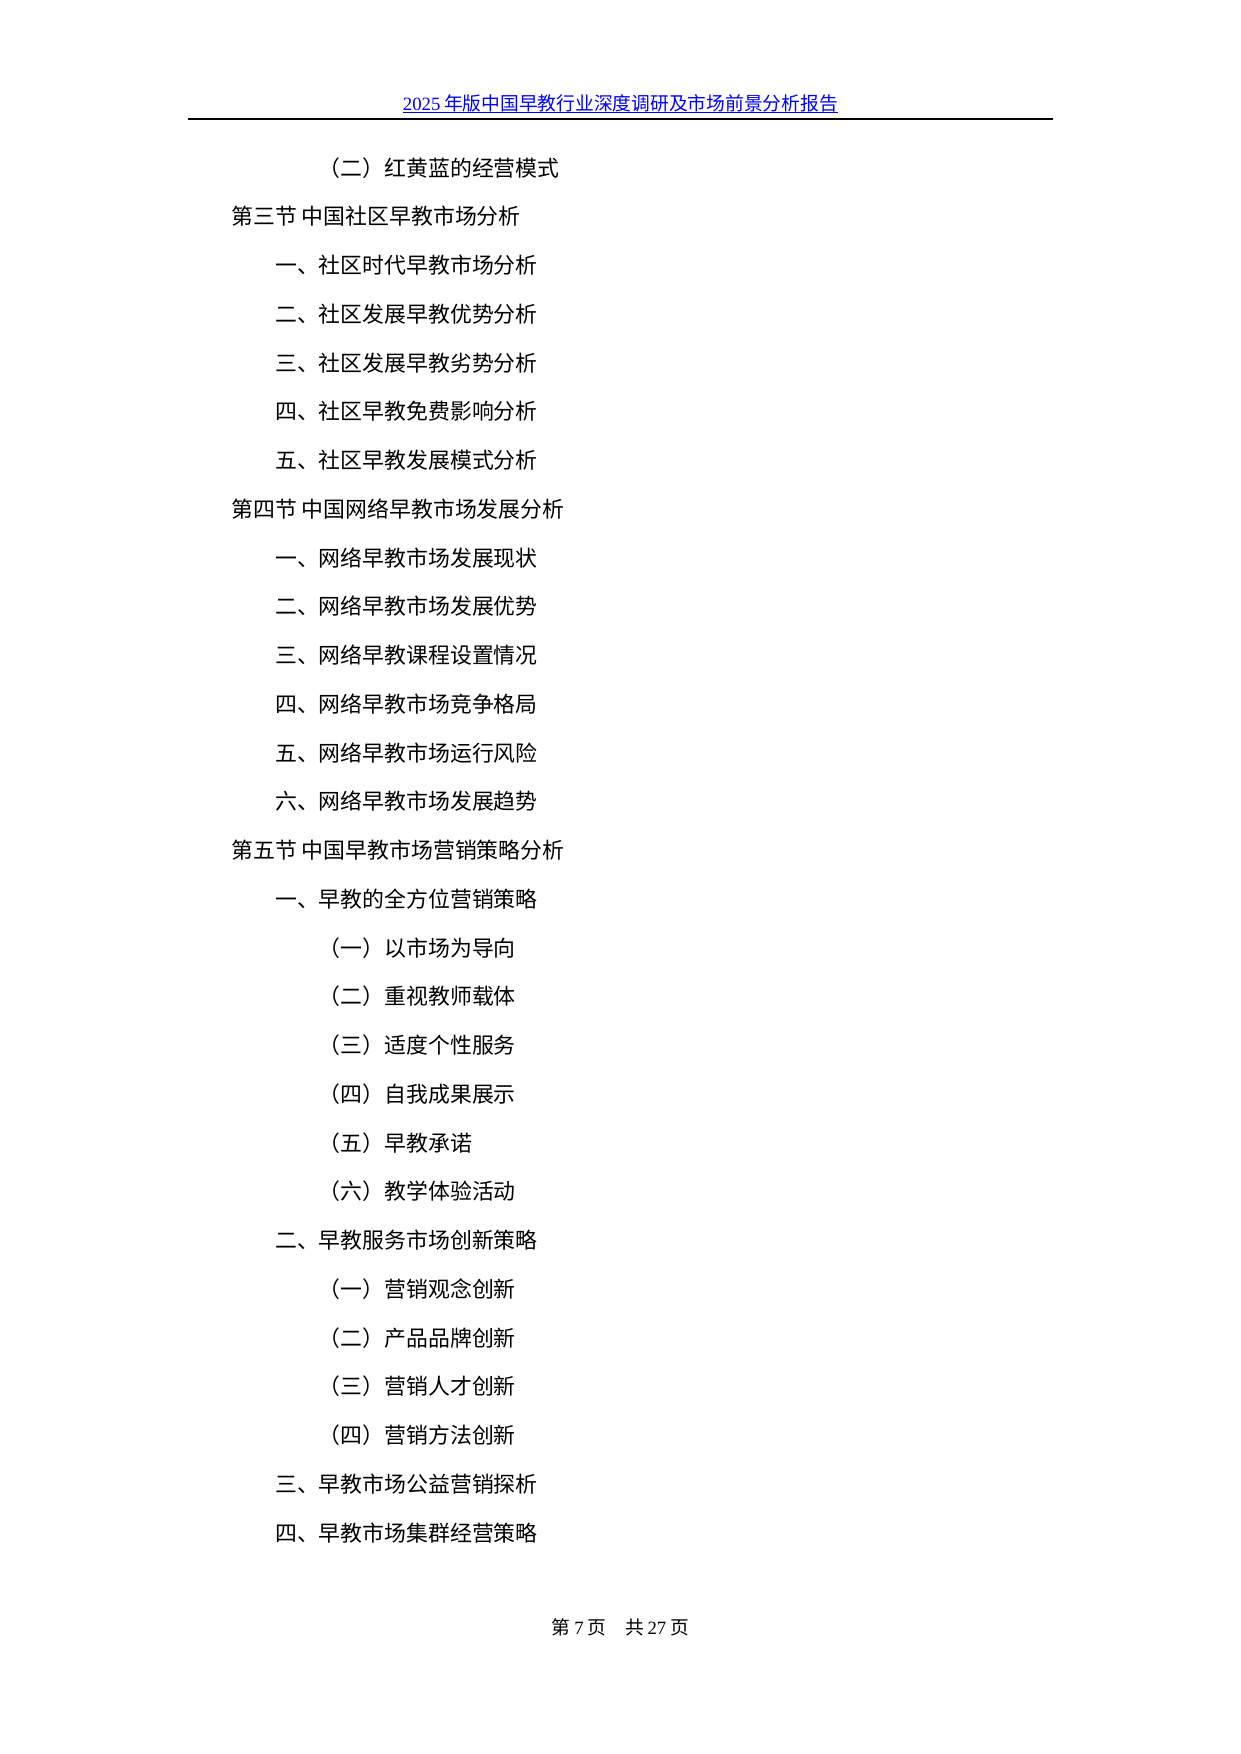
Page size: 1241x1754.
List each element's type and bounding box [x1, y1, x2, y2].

text [187, 150, 1053, 1548]
